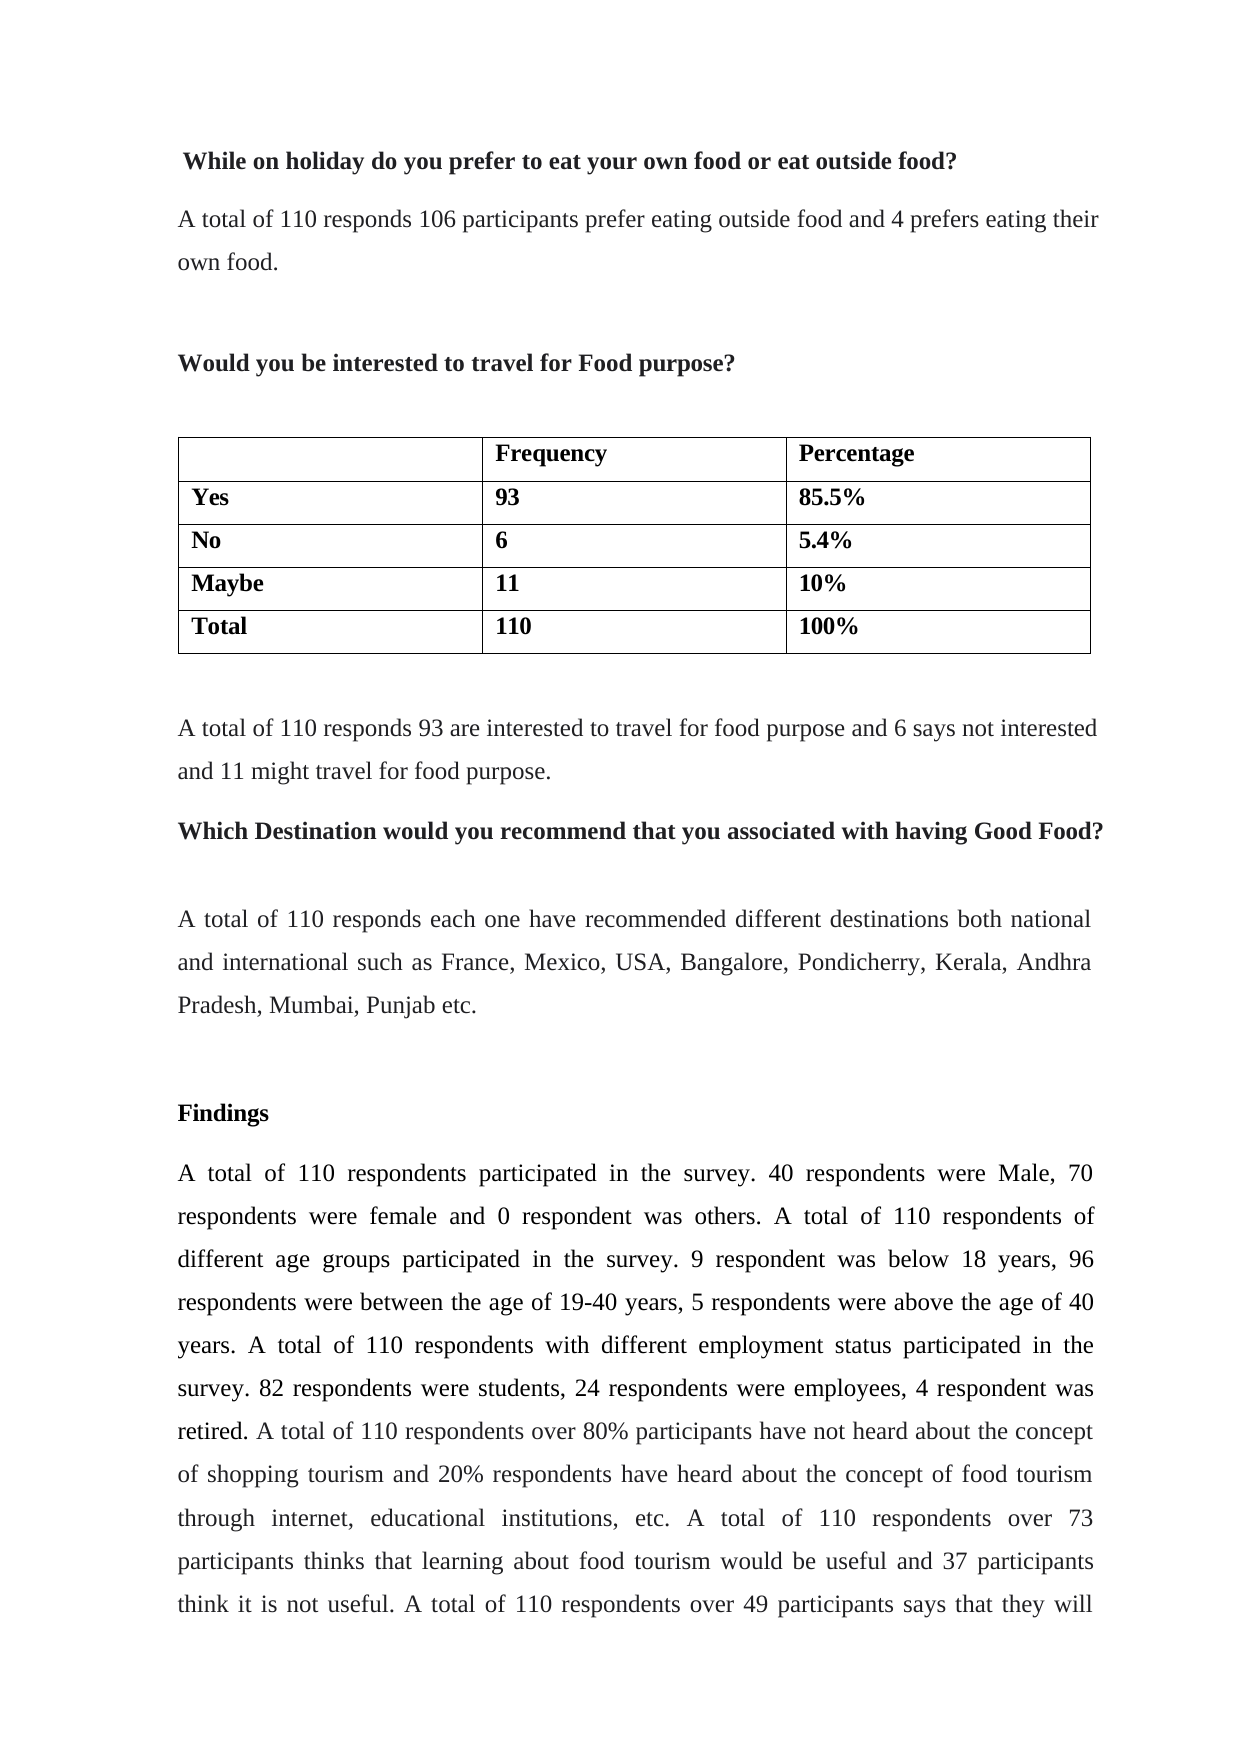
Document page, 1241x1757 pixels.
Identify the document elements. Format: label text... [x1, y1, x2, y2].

text A total of 110 responds 106 participants prefer eating outside food and 4 prefers eating their own food. [177, 204, 1107, 276]
table_cell 10% [787, 568, 1090, 610]
table_header Frequency [483, 438, 786, 481]
subtitle Which Destination would you recommend that you associated with having Good Food? [177, 816, 1107, 844]
table_header Percentage [787, 438, 1090, 481]
subtitle Would you be interested to travel for Food purpose? [177, 348, 1107, 376]
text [177, 1158, 1095, 1618]
table_cell 5.4% [787, 525, 1090, 567]
table_cell Yes [179, 482, 482, 524]
table_cell 93 [483, 482, 786, 524]
table_header [179, 438, 482, 481]
table_cell 11 [483, 568, 786, 610]
table_cell No [179, 525, 482, 567]
table_cell 110 [483, 611, 786, 653]
text A total of 110 responds each one have recommended different destinations both national and international such as France, Mexico, USA, Bangalore, Pondicherry, Kerala, Andhra Pradesh, Mumbai, Punjab etc. [177, 904, 1093, 1019]
text A total of 110 responds 93 are interested to travel for food purpose and 6 says not interested and 11 might travel for food purpose. [177, 713, 1107, 784]
table_cell Total [179, 611, 482, 653]
table_cell 100% [787, 611, 1090, 653]
table_cell Maybe [179, 568, 482, 610]
subtitle Findings [177, 1098, 1107, 1127]
table_cell 6 [483, 525, 786, 567]
table_cell 85.5% [787, 482, 1090, 524]
subtitle While on holiday do you prefer to eat your own food or eat outside food? [182, 146, 1107, 175]
